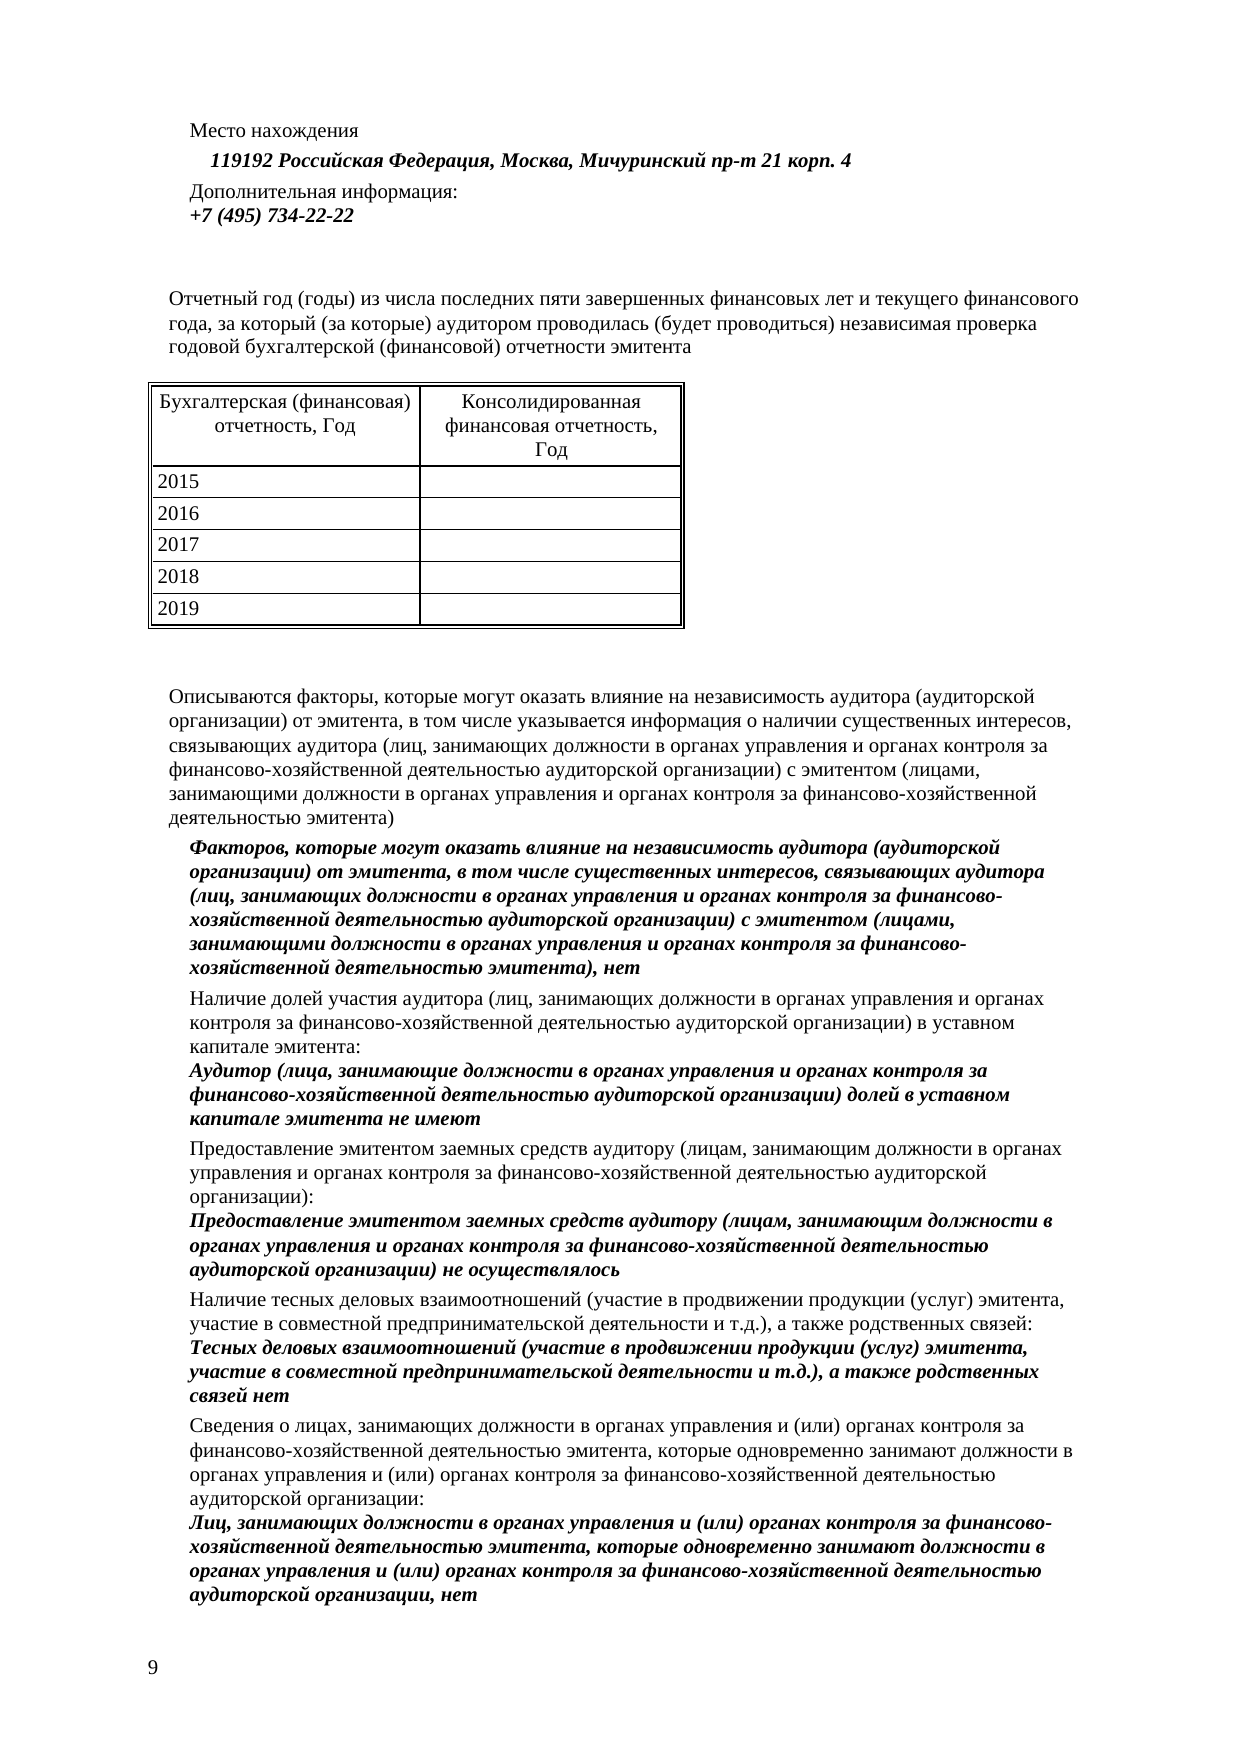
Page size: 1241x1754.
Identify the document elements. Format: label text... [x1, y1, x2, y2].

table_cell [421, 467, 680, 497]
text Наличие долей участия аудитора (лиц, занимающих должности в органах управления и органах контроля за финансово-хозяйственной деятельностью аудиторской организации) в уставном капитале эмитента: Аудитор (лица, занимающие должности в органах управления и органах контроля за финансово-хозяйственной деятельностью аудиторской организации) долей в уставном капитале эмитента не имеют [189, 986, 1092, 1130]
text Предоставление эмитентом заемных средств аудитору (лицам, занимающим должности в органах управления и органах контроля за финансово-хозяйственной деятельностью аудиторской организации): Предоставление эмитентом заемных средств аудитору (лицам, занимающим должности в органах управления и органах контроля за финансово-хозяйственной деятельностью аудиторской организации) не осуществлялось [189, 1136, 1092, 1281]
text 119192 Российская Федерация, Москва, Мичуринский пр-т 21 корп. 4 [210, 148, 1092, 172]
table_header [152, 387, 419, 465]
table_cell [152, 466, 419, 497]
subtitle Место нахождения [189, 118, 1092, 142]
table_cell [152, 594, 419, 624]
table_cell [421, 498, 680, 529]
text Факторов, которые могут оказать влияние на независимость аудитора (аудиторской организации) от эмитента, в том числе существенных интересов, связывающих аудитора (лиц, занимающих должности в органах управления и органах контроля за финансово-хозяйственной деятельностью аудиторской организации) с эмитентом (лицами, занимающими должности в органах управления и органах контроля за финансово-хозяйственной деятельностью эмитента), нет [189, 835, 1092, 979]
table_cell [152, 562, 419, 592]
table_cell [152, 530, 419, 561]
text Наличие тесных деловых взаимоотношений (участие в продвижении продукции (услуг) эмитента, участие в совместной предпринимательской деятельности и т.д.), а также родственных связей: Тесных деловых взаимоотношений (участие в продвижении продукции (услуг) эмитента, участие в совместной предпринимательской деятельности и т.д.), а также родственных связей нет [189, 1287, 1092, 1407]
text Дополнительная информация: +7 (495) 734-22-22 [189, 179, 1092, 227]
subtitle Отчетный год (годы) из числа последних пяти завершенных финансовых лет и текущего финансового года, за который (за которые) аудитором проводилась (будет проводиться) независимая проверка годовой бухгалтерской (финансовой) отчетности эмитента [168, 286, 1092, 358]
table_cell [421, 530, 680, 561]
subtitle Описываются факторы, которые могут оказать влияние на независимость аудитора (аудиторской организации) от эмитента, в том числе указывается информация о наличии существенных интересов, связывающих аудитора (лиц, занимающих должности в органах управления и органах контроля за финансово-хозяйственной деятельностью аудиторской организации) с эмитентом (лицами, занимающими должности в органах управления и органах контроля за финансово-хозяйственной деятельностью эмитента) [168, 684, 1092, 829]
text Сведения о лицах, занимающих должности в органах управления и (или) органах контроля за финансово-хозяйственной деятельностью эмитента, которые одновременно занимают должности в органах управления и (или) органах контроля за финансово-хозяйственной деятельностью аудиторской организации: Лиц, занимающих должности в органах управления и (или) органах контроля за финансово-хозяйственной деятельностью эмитента, которые одновременно занимают должности в органах управления и (или) органах контроля за финансово-хозяйственной деятельностью аудиторской организации, нет [189, 1413, 1092, 1606]
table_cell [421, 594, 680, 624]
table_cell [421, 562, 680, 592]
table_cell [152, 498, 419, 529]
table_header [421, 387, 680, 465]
